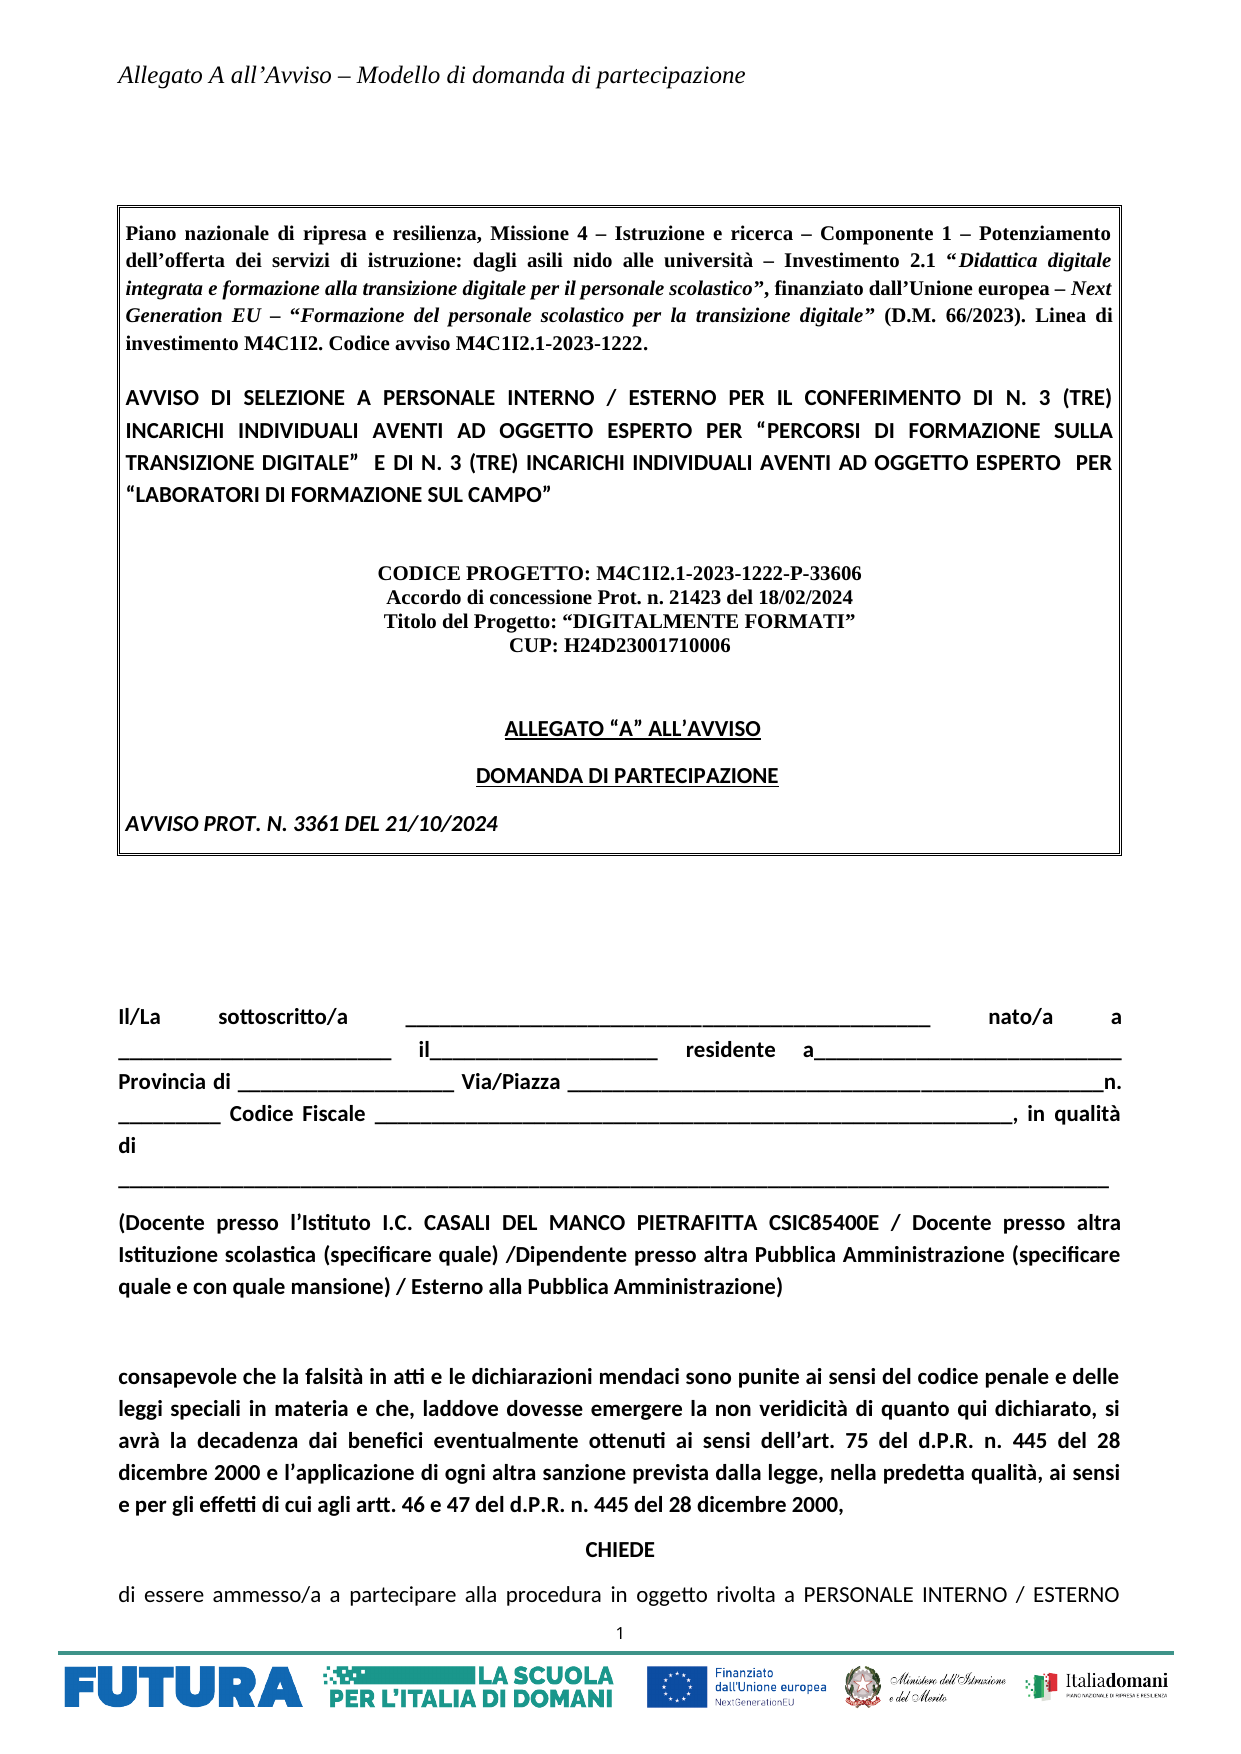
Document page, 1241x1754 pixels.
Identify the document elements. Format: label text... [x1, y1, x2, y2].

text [118, 1580, 1122, 1608]
table_header Piano nazionale di ripresa e resilienza, Missione 4 – Istruzione e ricerca – Componente 1 – Potenziamento dell’offerta dei servizi di istruzione: dagli asili nido alle università – Investimento 2.1 “Didattica digitale integrata e formazione alla transizione digitale per il personale scolastico”, finanziato dall’Unione europea – Next Generation EU – “Formazione del personale scolastico per la transizione digitale” (D.M. 66/2023). Linea di investimento M4C1I2. Codice avviso M4C1I2.1-2023-1222. AVVISO DI SELEZIONE A PERSONALE INTERNO / ESTERNO PER IL CONFERIMENTO DI N. 3 (TRE) INCARICHI INDIVIDUALI AVENTI AD OGGETTO ESPERTO PER “PERCORSI DI FORMAZIONE SULLA TRANSIZIONE DIGITALE” E DI N. 3 (TRE) INCARICHI INDIVIDUALI AVENTI AD OGGETTO ESPERTO PER “LABORATORI DI FORMAZIONE SUL CAMPO” CODICE PROGETTO: M4C1I2.1-2023-1222-P-33606 Accordo di concessione Prot. n. 21423 del 18/02/2024 Titolo del Progetto: “DIGITALMENTE FORMATI” CUP: H24D23001710006 ALLEGATO “A” ALL’AVVISO DOMANDA DI PARTECIPAZIONE AVVISO PROT. N. 3361 DEL 21/10/2024 [120, 208, 1119, 853]
text Il/La sottoscritto/a ______________________________________________ nato/a a ________________________ il____________________ residente a___________________________ Provincia di ___________________ Via/Piazza _______________________________________________n. _________ Codice Fiscale ________________________________________________________, in qualità di _______________________________________________________________________________________ [118, 1002, 1122, 1191]
text (Docente presso l’Istituto I.C. CASALI DEL MANCO PIETRAFITTA CSIC85400E / Docente presso altra Istituzione scolastica (specificare quale) /Dipendente presso altra Pubblica Amministrazione (specificare quale e con quale mansione) / Esterno alla Pubblica Amministrazione) [118, 1208, 1122, 1301]
picture [62, 1663, 1170, 1711]
text CHIEDE [118, 1535, 1122, 1563]
text consapevole che la falsità in atti e le dichiarazioni mendaci sono punite ai sensi del codice penale e delle leggi speciali in materia e che, laddove dovesse emergere la non veridicità di quanto qui dichiarato, si avrà la decadenza dai benefici eventualmente ottenuti ai sensi dell’art. 75 del d.P.R. n. 445 del 28 dicembre 2000 e l’applicazione di ogni altra sanzione prevista dalla legge, nella predetta qualità, ai sensi e per gli effetti di cui agli artt. 46 e 47 del d.P.R. n. 445 del 28 dicembre 2000, [118, 1362, 1122, 1519]
